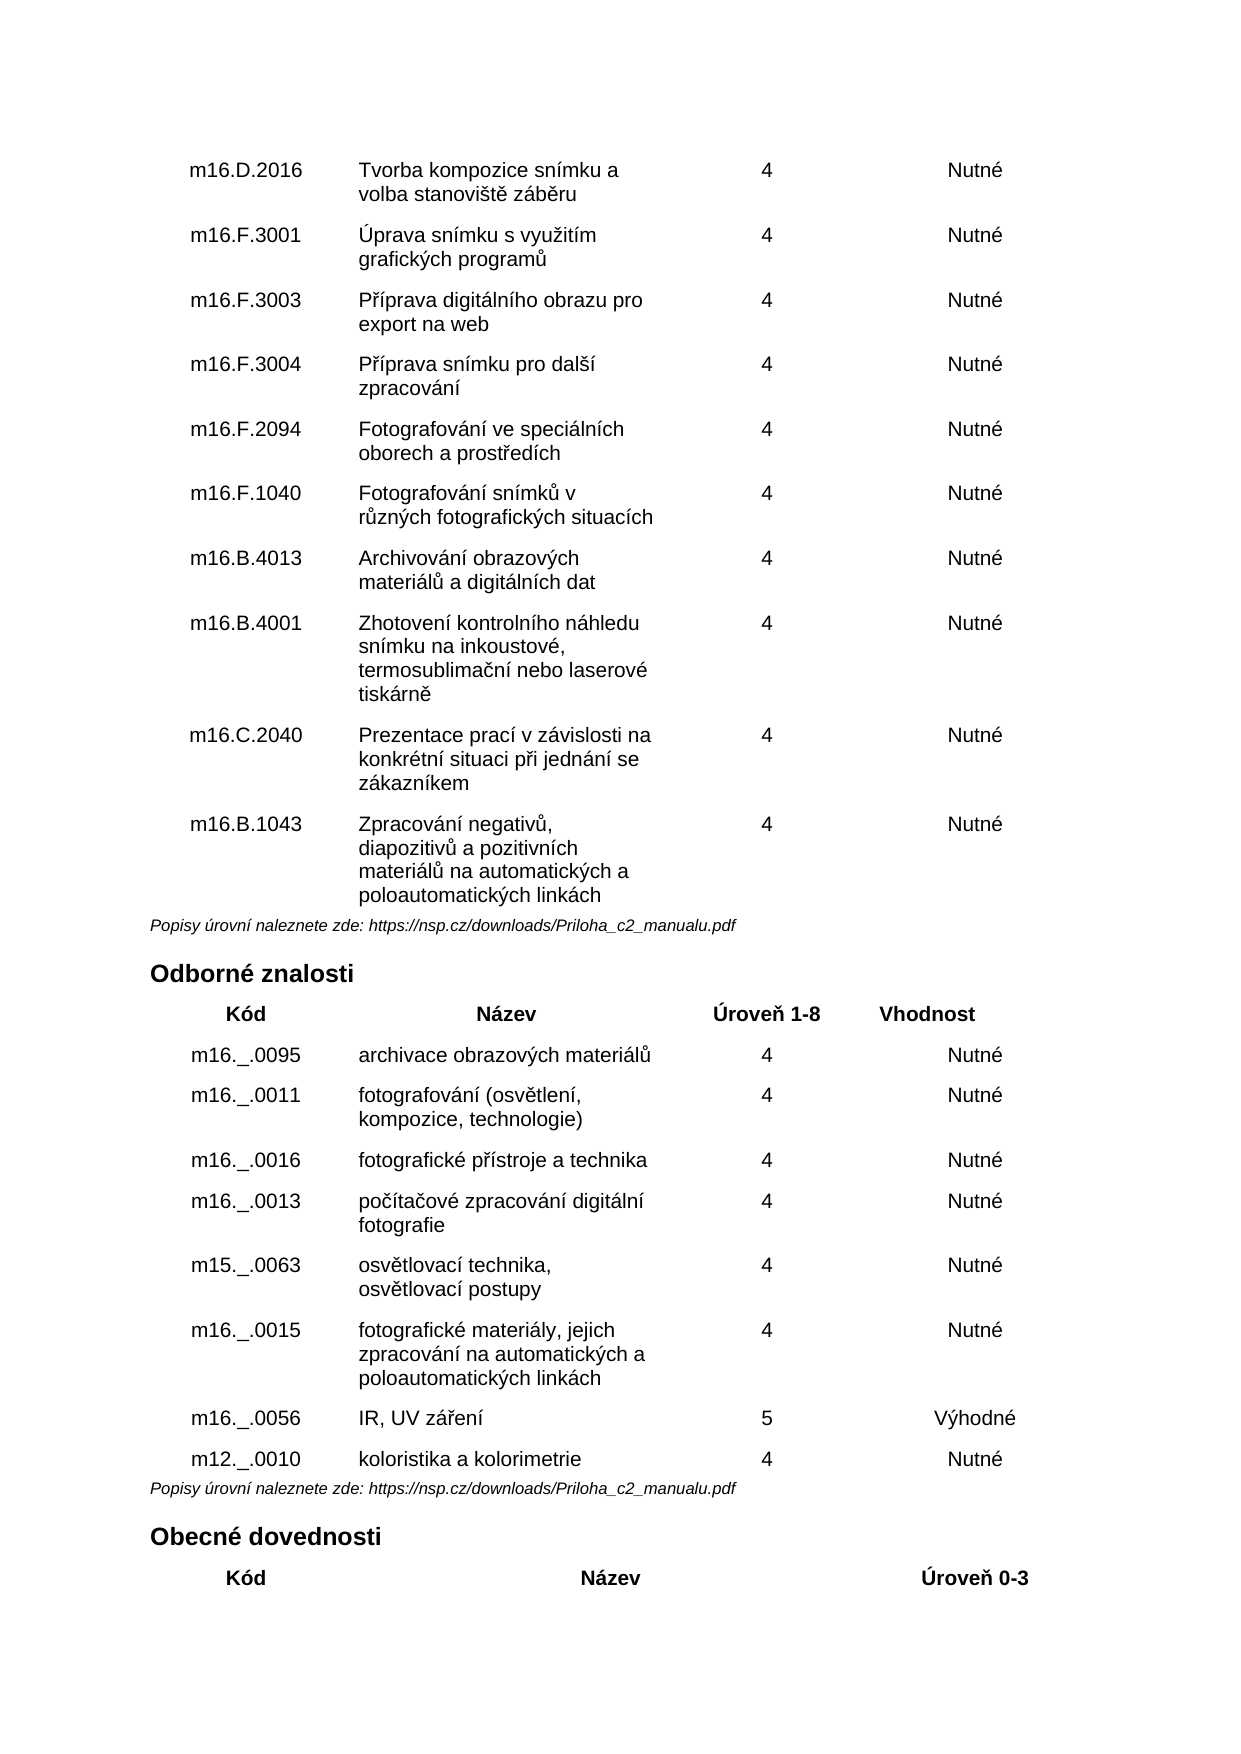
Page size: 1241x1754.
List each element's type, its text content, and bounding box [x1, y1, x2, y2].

table_cell Nutné [871, 408, 1079, 473]
text Popisy úrovní naleznete zde: https://nsp.cz/downloads/Priloha_c2_manualu.pdf [150, 1479, 1090, 1498]
table_cell Nutné [871, 1439, 1079, 1479]
table_cell 4 [663, 1034, 871, 1075]
table_cell Fotografování snímků v různých fotografických situacích [350, 473, 662, 537]
table_cell 4 [663, 1439, 871, 1479]
table_cell m16.B.4013 [142, 538, 350, 602]
table_cell 5 [663, 1398, 871, 1438]
table_cell 4 [663, 715, 871, 803]
table_cell 4 [663, 602, 871, 714]
table_cell Nutné [871, 1034, 1079, 1075]
table_cell m16.F.3003 [142, 279, 350, 344]
table_cell fotografické přístroje a technika [350, 1140, 662, 1180]
table_cell m16._.0016 [142, 1140, 350, 1180]
table_cell m16.D.2016 [142, 150, 350, 214]
table_cell Nutné [871, 602, 1079, 714]
table_cell Příprava snímku pro další zpracování [350, 344, 662, 408]
table_cell 4 [663, 279, 871, 344]
table_cell m16.B.1043 [142, 803, 350, 916]
table_cell m12._.0010 [142, 1439, 350, 1479]
table_cell Zhotovení kontrolního náhledu snímku na inkoustové, termosublimační nebo laserové tiskárně [350, 602, 662, 714]
table_cell m16.F.3001 [142, 215, 350, 279]
table_cell archivace obrazových materiálů [350, 1034, 662, 1075]
table_cell Nutné [871, 803, 1079, 916]
table_cell Nutné [871, 1309, 1079, 1398]
table_cell Nutné [871, 538, 1079, 602]
table_cell 4 [663, 1309, 871, 1398]
table_cell m16._.0013 [142, 1180, 350, 1245]
text Popisy úrovní naleznete zde: https://nsp.cz/downloads/Priloha_c2_manualu.pdf [150, 916, 1090, 935]
table_cell IR, UV záření [350, 1398, 662, 1438]
table_cell Tvorba kompozice snímku a volba stanoviště záběru [350, 150, 662, 214]
table_header Název [350, 1557, 871, 1598]
table_cell fotografické materiály, jejich zpracování na automatických a poloautomatických linkách [350, 1309, 662, 1398]
table_cell Fotografování ve speciálních oborech a prostředích [350, 408, 662, 473]
table_cell m16._.0011 [142, 1075, 350, 1139]
table_header Úroveň 0-3 [871, 1557, 1079, 1598]
table_cell m16.F.3004 [142, 344, 350, 408]
table_header Vhodnost [871, 994, 1079, 1034]
table_cell Nutné [871, 1075, 1079, 1139]
table_cell m16._.0015 [142, 1309, 350, 1398]
table_cell Nutné [871, 150, 1079, 214]
table_cell 4 [663, 150, 871, 214]
table_cell m15._.0063 [142, 1245, 350, 1309]
table_header Kód [142, 1557, 350, 1598]
subtitle Odborné znalosti [150, 959, 1090, 987]
table_cell fotografování (osvětlení, kompozice, technologie) [350, 1075, 662, 1139]
table_cell koloristika a kolorimetrie [350, 1439, 662, 1479]
table_cell Výhodné [871, 1398, 1079, 1438]
table_cell Nutné [871, 715, 1079, 803]
table_cell 4 [663, 1075, 871, 1139]
table_cell m16.F.1040 [142, 473, 350, 537]
table_cell Nutné [871, 1180, 1079, 1245]
table_cell Příprava digitálního obrazu pro export na web [350, 279, 662, 344]
table_cell Nutné [871, 1245, 1079, 1309]
table_cell m16.C.2040 [142, 715, 350, 803]
table_cell 4 [663, 408, 871, 473]
table_cell 4 [663, 538, 871, 602]
table_cell m16.F.2094 [142, 408, 350, 473]
table_cell m16._.0056 [142, 1398, 350, 1438]
table_cell Nutné [871, 279, 1079, 344]
table_header Kód [142, 994, 350, 1034]
table_cell Úprava snímku s využitím grafických programů [350, 215, 662, 279]
table_cell osvětlovací technika, osvětlovací postupy [350, 1245, 662, 1309]
table_cell m16.B.4001 [142, 602, 350, 714]
table_cell 4 [663, 1180, 871, 1245]
table_cell 4 [663, 1245, 871, 1309]
table_cell m16._.0095 [142, 1034, 350, 1075]
table_cell Nutné [871, 344, 1079, 408]
table_cell Nutné [871, 215, 1079, 279]
table_header Úroveň 1-8 [663, 994, 871, 1034]
table_cell 4 [663, 344, 871, 408]
table_cell 4 [663, 473, 871, 537]
table_cell 4 [663, 803, 871, 916]
table_cell 4 [663, 215, 871, 279]
table_header Název [350, 994, 662, 1034]
table_cell počítačové zpracování digitální fotografie [350, 1180, 662, 1245]
table_cell Nutné [871, 1140, 1079, 1180]
table_cell Archivování obrazových materiálů a digitálních dat [350, 538, 662, 602]
table_cell Prezentace prací v závislosti na konkrétní situaci při jednání se zákazníkem [350, 715, 662, 803]
table_cell Nutné [871, 473, 1079, 537]
table_cell Zpracování negativů, diapozitivů a pozitivních materiálů na automatických a poloautomatických linkách [350, 803, 662, 916]
subtitle Obecné dovednosti [150, 1522, 1090, 1551]
table_cell 4 [663, 1140, 871, 1180]
